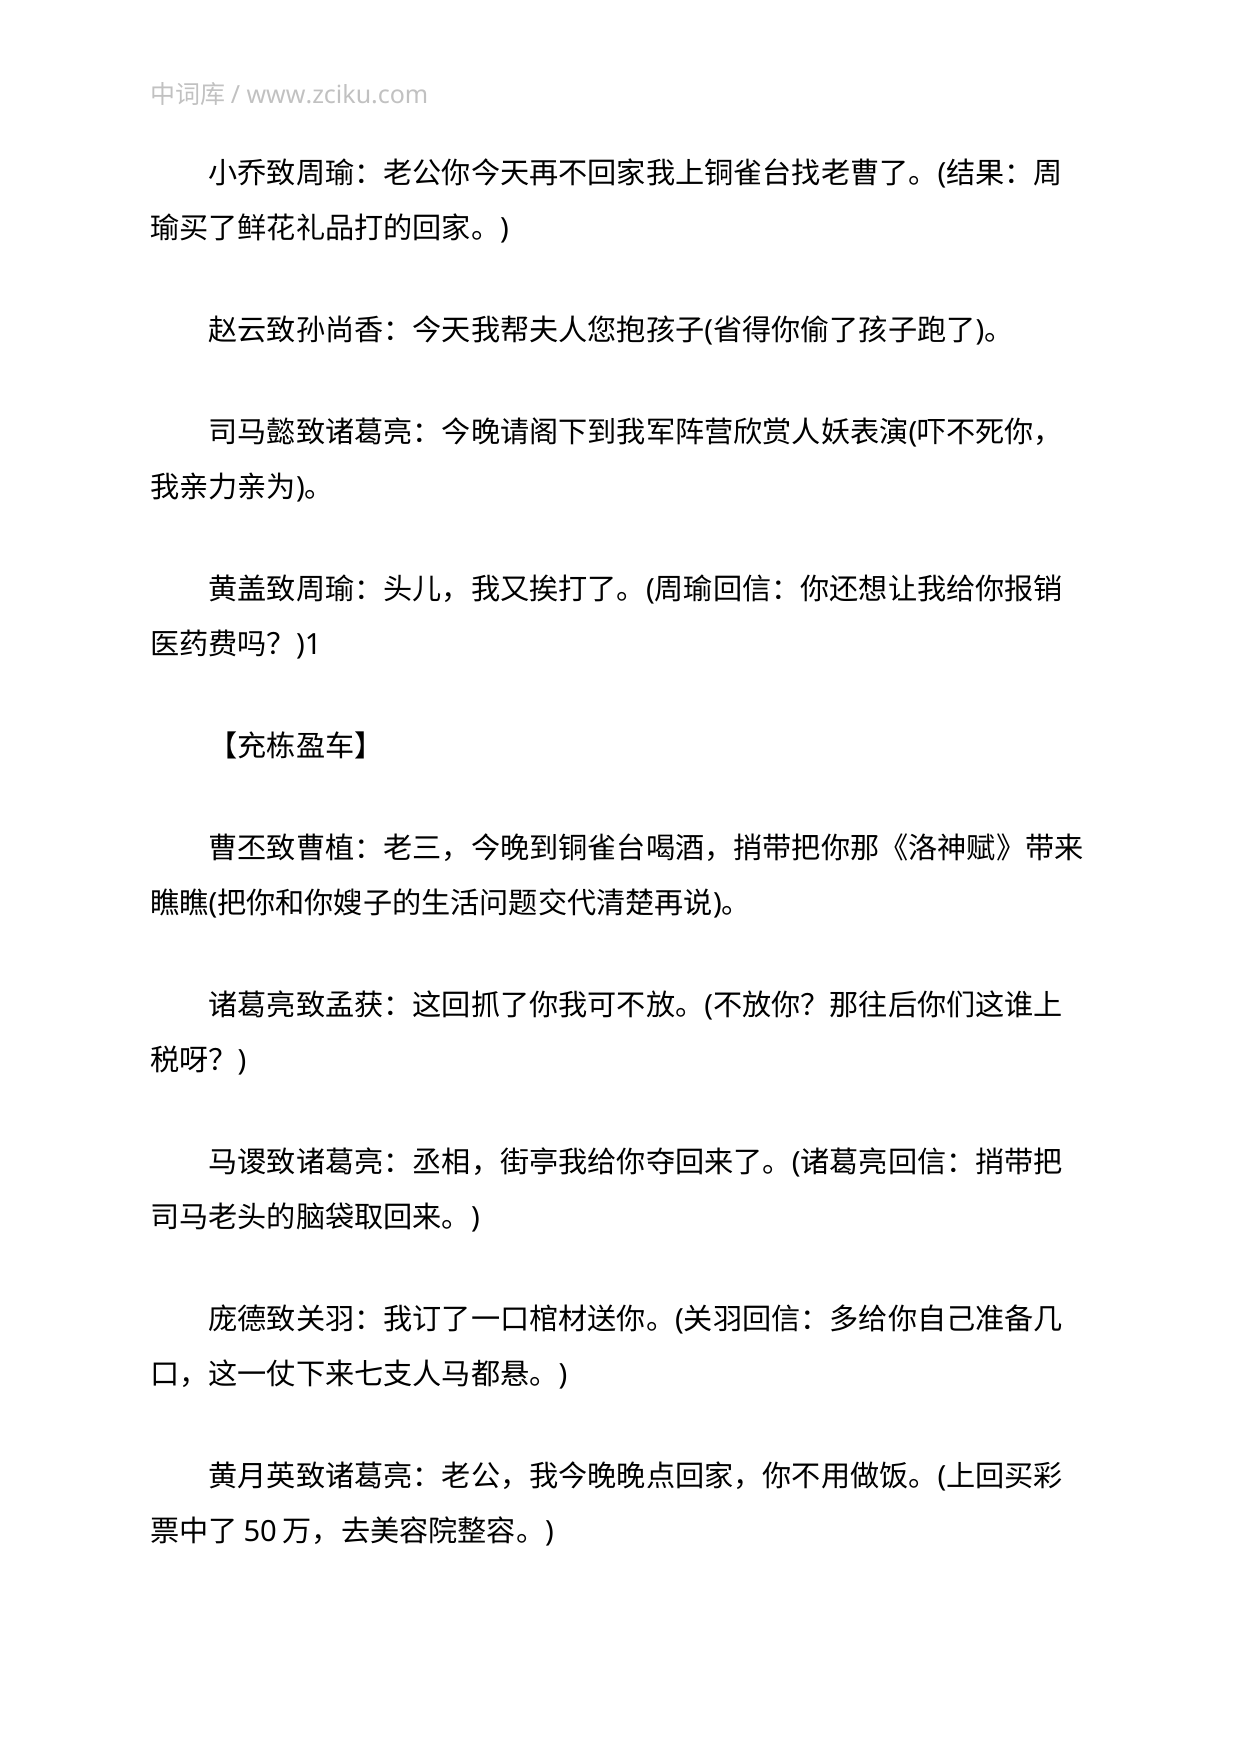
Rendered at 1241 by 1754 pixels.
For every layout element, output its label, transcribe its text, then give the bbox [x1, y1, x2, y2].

text 诸葛亮致孟获：这回抓了你我可不放。(不放你？那往后你们这谁上税呀？) [150, 982, 1090, 1079]
text 马谡致诸葛亮：丞相，街亭我给你夺回来了。(诸葛亮回信：捎带把司马老头的脑袋取回来。) [150, 1138, 1090, 1236]
text 【充栋盈车】 [150, 723, 1090, 765]
text 曹丕致曹植：老三，今晚到铜雀台喝酒，捎带把你那《洛神赋》带来瞧瞧(把你和你嫂子的生活问题交代清楚再说)。 [150, 825, 1090, 922]
text 黄月英致诸葛亮：老公，我今晚晚点回家，你不用做饭。(上回买彩票中了50万，去美容院整容。) [150, 1452, 1090, 1550]
text 赵云致孙尚香：今天我帮夫人您抱孩子(省得你偷了孩子跑了)。 [150, 307, 1090, 349]
text 小乔致周瑜：老公你今天再不回家我上铜雀台找老曹了。(结果：周瑜买了鲜花礼品打的回家。) [150, 150, 1090, 247]
text 黄盖致周瑜：头儿，我又挨打了。(周瑜回信：你还想让我给你报销医药费吗？)1 [150, 566, 1090, 663]
text 司马懿致诸葛亮：今晚请阁下到我军阵营欣赏人妖表演(吓不死你，我亲力亲为)。 [150, 409, 1090, 506]
text 庞德致关羽：我订了一口棺材送你。(关羽回信：多给你自己准备几口，这一仗下来七支人马都悬。) [150, 1296, 1090, 1393]
